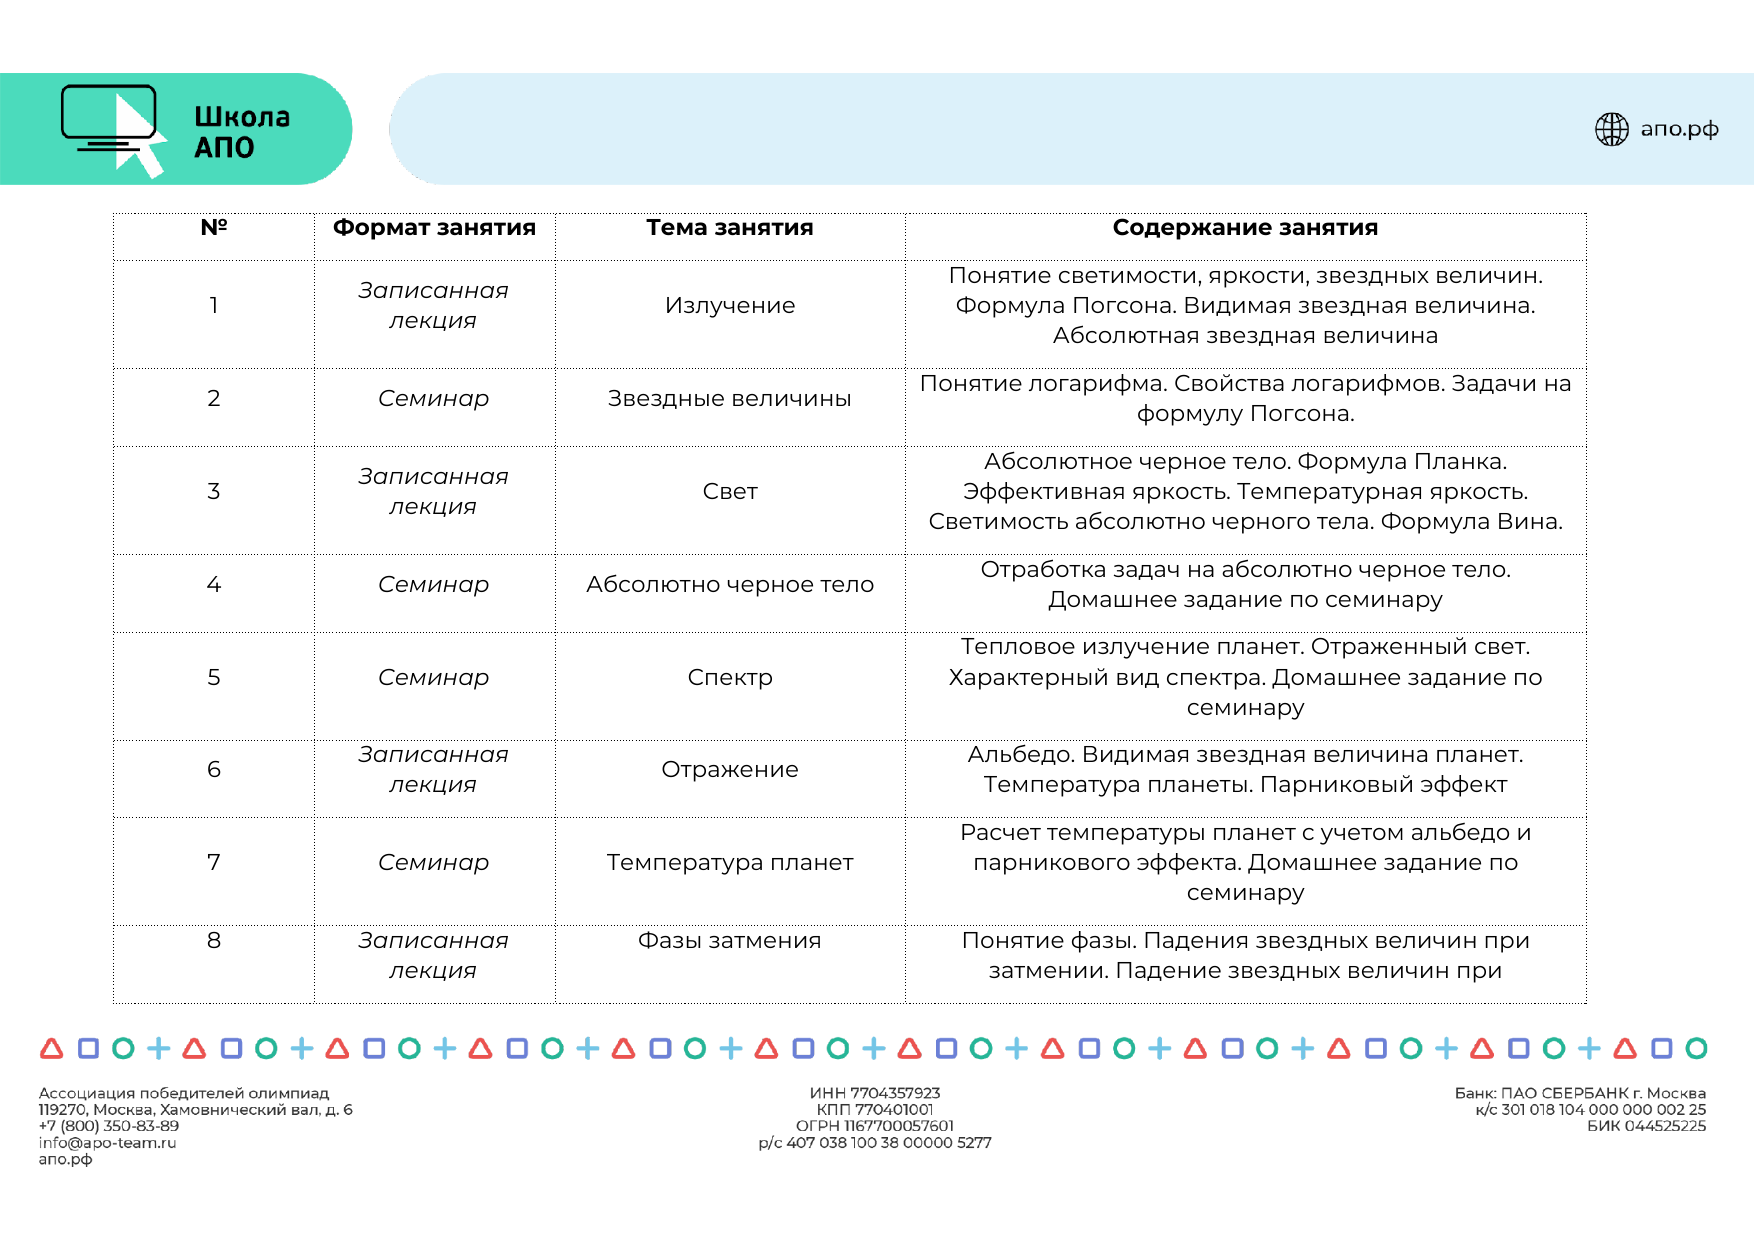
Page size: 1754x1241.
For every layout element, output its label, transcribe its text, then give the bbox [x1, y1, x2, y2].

table_cell 2 [113, 368, 314, 446]
table_cell Содержание занятия [905, 213, 1586, 260]
table_cell Тепловое излучение планет. Отраженный свет. Характерный вид спектра. Домашнее задание по семинару [905, 632, 1586, 739]
table_cell Семинар [315, 554, 555, 632]
picture [38, 1036, 1708, 1167]
table_cell Расчет температуры планет с учетом альбедо и парникового эффекта. Домашнее задание по семинару [905, 817, 1586, 925]
table_cell № [113, 213, 314, 260]
table_cell 7 [113, 817, 314, 925]
table_cell Записанная лекция [315, 446, 555, 554]
table_cell Понятие светимости, яркости, звездных величин. Формула Погсона. Видимая звездная величина. Абсолютная звездная величина [905, 260, 1586, 368]
table_cell Семинар [315, 368, 555, 446]
table_cell Семинар [315, 817, 555, 925]
table_cell Формат занятия [315, 213, 555, 260]
table_cell Излучение [555, 260, 905, 368]
table_cell 6 [113, 740, 314, 817]
table_cell Отражение [555, 740, 905, 817]
table_cell Понятие логарифма. Свойства логарифмов. Задачи на формулу Погсона. [905, 368, 1586, 446]
table_cell Тема занятия [555, 213, 905, 260]
picture [0, 73, 1754, 185]
table_cell Фазы затмения [555, 925, 905, 1003]
table_cell Отработка задач на абсолютно черное тело. Домашнее задание по семинару [905, 554, 1586, 632]
table_cell Температура планет [555, 817, 905, 925]
table_cell 1 [113, 260, 314, 368]
table_cell Семинар [315, 632, 555, 739]
table_cell Абсолютное черное тело. Формула Планка. Эффективная яркость. Температурная яркость. Светимость абсолютно черного тела. Формула Вина. [905, 446, 1586, 554]
table_cell Абсолютно черное тело [555, 554, 905, 632]
table_cell Понятие фазы. Падения звездных величин при затмении. Падение звездных величин при прохождение объектов по диску звезды [905, 925, 1586, 1003]
table_cell 4 [113, 554, 314, 632]
table_cell 5 [113, 632, 314, 739]
table_cell Альбедо. Видимая звездная величина планет. Температура планеты. Парниковый эффект [905, 740, 1586, 817]
table_cell Записанная лекция [315, 260, 555, 368]
table_cell Записанная лекция [315, 925, 555, 1003]
table_cell 3 [113, 446, 314, 554]
table_cell Звездные величины [555, 368, 905, 446]
table_cell Свет [555, 446, 905, 554]
table_cell 8 [113, 925, 314, 1003]
table_cell Записанная лекция [315, 740, 555, 817]
table_cell Спектр [555, 632, 905, 739]
